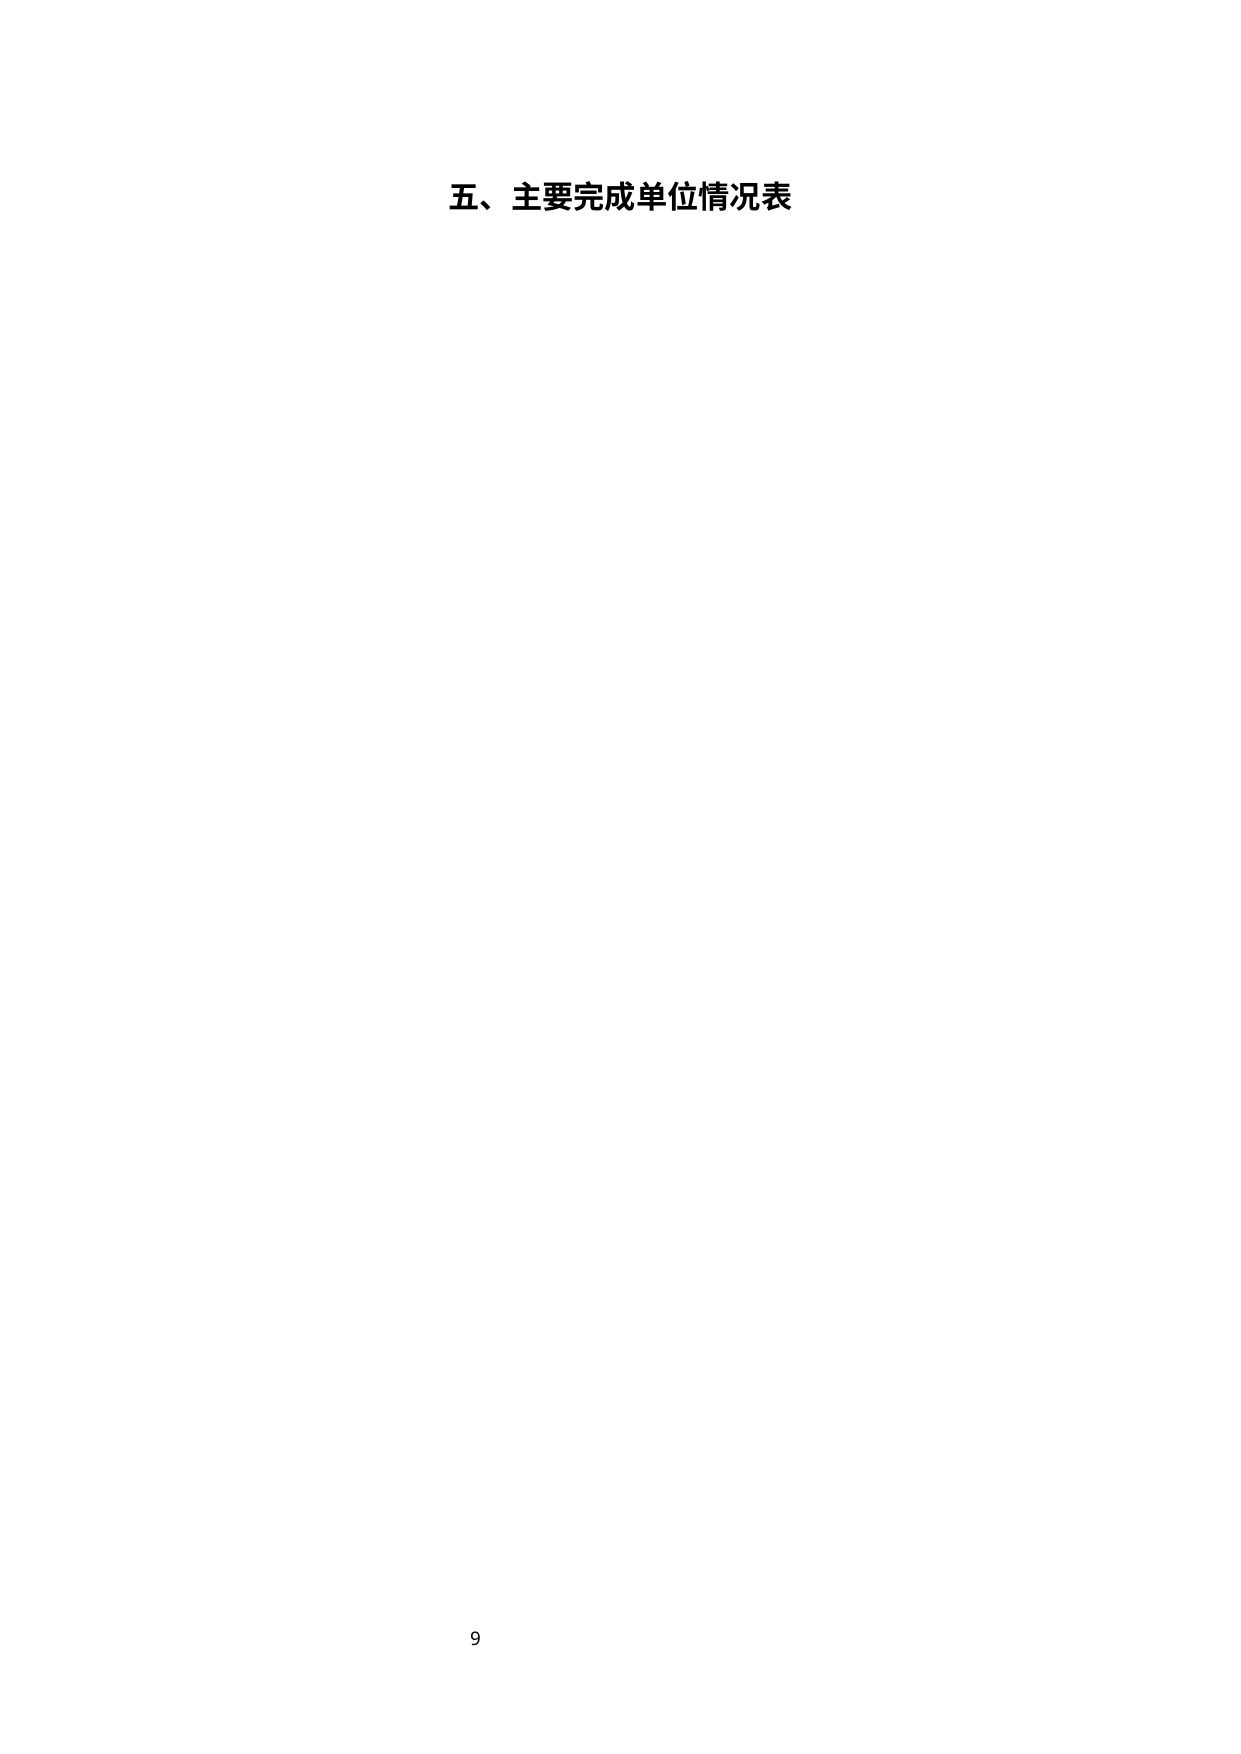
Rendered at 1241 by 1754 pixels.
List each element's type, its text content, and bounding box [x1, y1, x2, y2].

text 五、主要完成单位情况表 [177, 162, 1063, 227]
